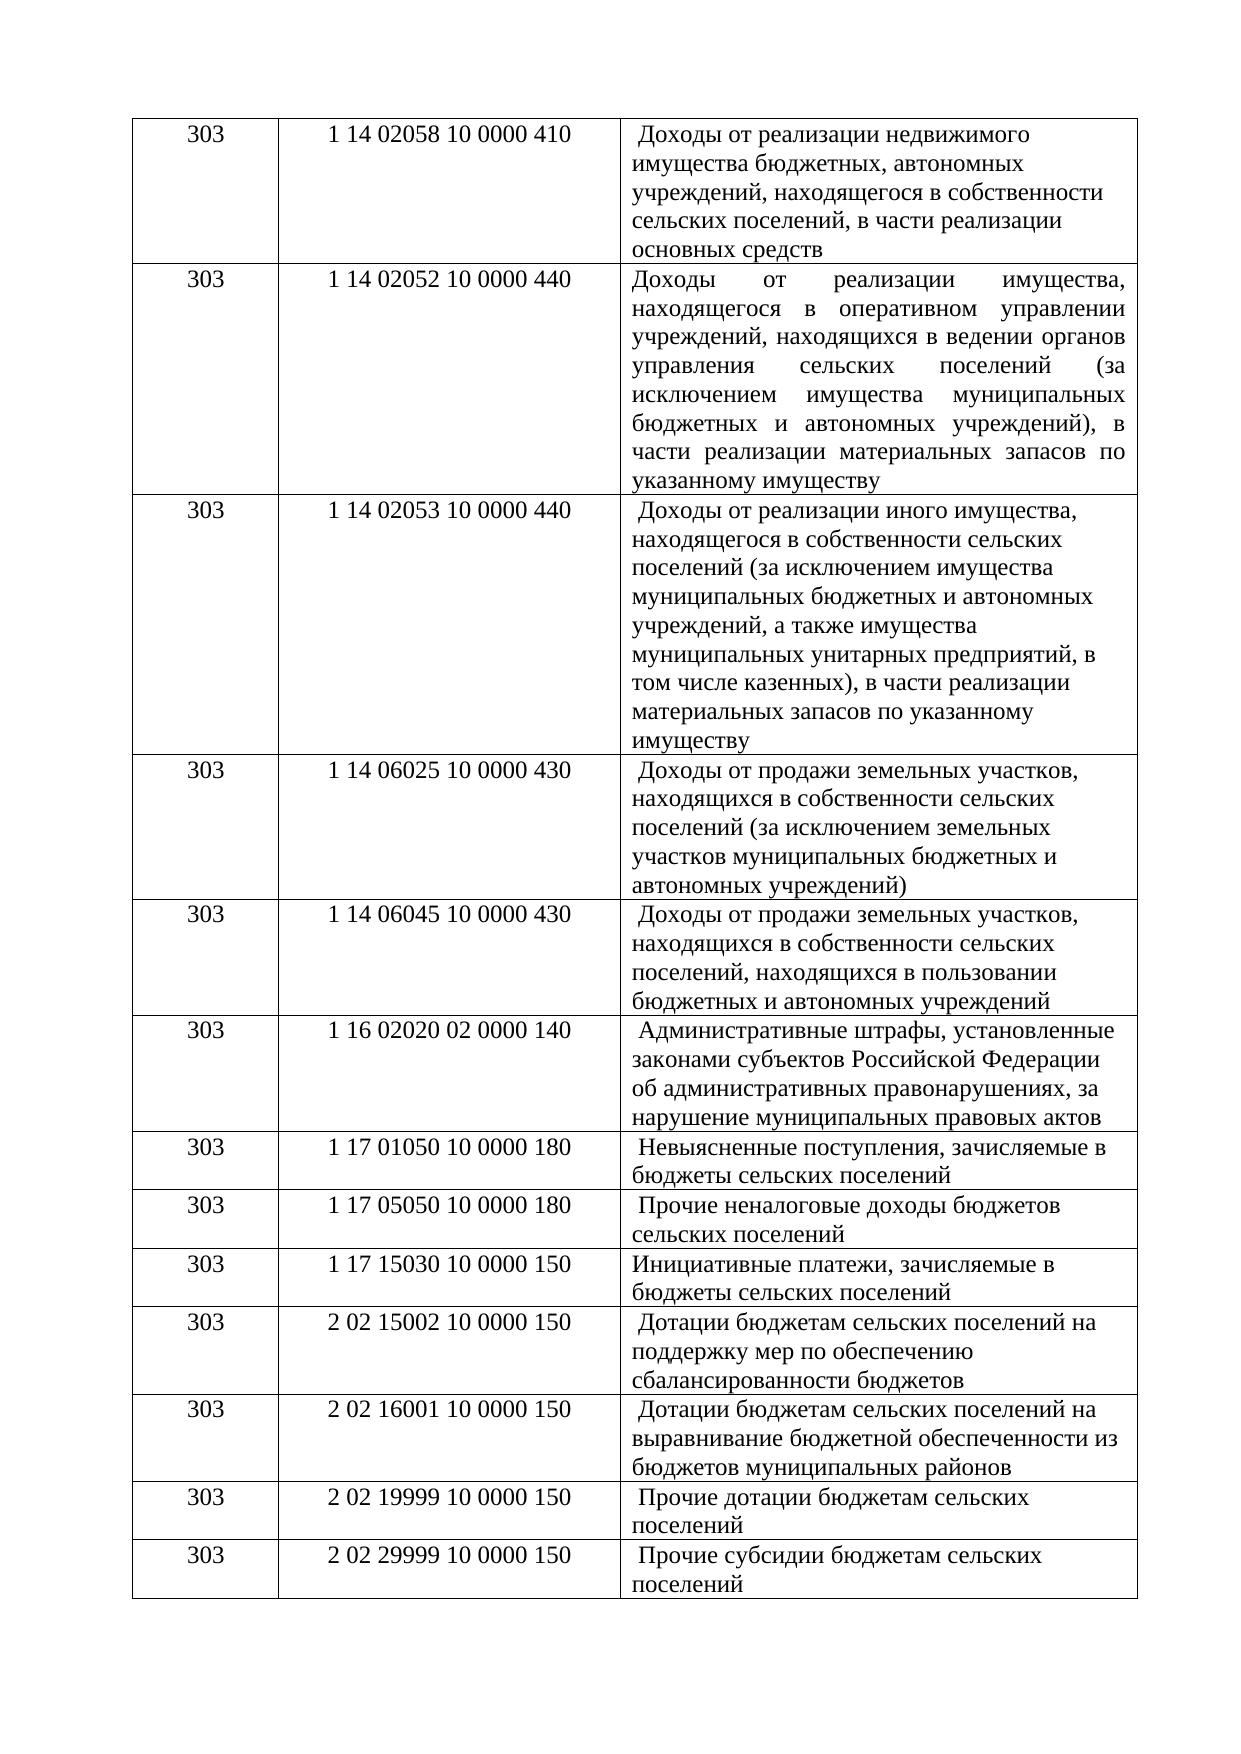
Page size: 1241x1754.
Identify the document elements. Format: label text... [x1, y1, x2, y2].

table_cell 2 02 29999 10 0000 150 [279, 1540, 620, 1598]
table_cell 303 [133, 755, 278, 898]
table_cell 303 [133, 1482, 278, 1539]
table_cell 1 14 06045 10 0000 430 [279, 900, 620, 1014]
table_cell Прочие дотации бюджетам сельских поселений [621, 1482, 1137, 1539]
table_cell 303 [133, 1190, 278, 1248]
table_cell Инициативные платежи, зачисляемые в бюджеты сельских поселений [621, 1249, 1137, 1306]
table_cell 2 02 15002 10 0000 150 [279, 1307, 620, 1393]
table_cell Административные штрафы, установленные законами субъектов Российской Федерации об административных правонарушениях, за нарушение муниципальных правовых актов [621, 1016, 1137, 1131]
table_cell 1 14 06025 10 0000 430 [279, 755, 620, 898]
table_cell 1 14 02052 10 0000 440 [279, 264, 620, 494]
table_cell 303 [133, 1395, 278, 1481]
table_cell 1 14 02053 10 0000 440 [279, 495, 620, 754]
table_cell 303 [133, 1540, 278, 1598]
table_cell Доходы от реализации имущества, находящегося в оперативном управлении учреждений, находящихся в ведении органов управления сельских поселений (за исключением имущества муниципальных бюджетных и автономных учреждений), в части реализации материальных запасов по указанному имуществу [621, 264, 1137, 494]
table_cell Дотации бюджетам сельских поселений на поддержку мер по обеспечению сбалансированности бюджетов [621, 1307, 1137, 1393]
table_cell 303 [133, 900, 278, 1014]
table_cell 303 [133, 1249, 278, 1306]
table_cell 303 [133, 1307, 278, 1393]
table_cell Доходы от реализации иного имущества, находящегося в собственности сельских поселений (за исключением имущества муниципальных бюджетных и автономных учреждений, а также имущества муниципальных унитарных предприятий, в том числе казенных), в части реализации материальных запасов по указанному имуществу [621, 495, 1137, 754]
table_cell Прочие неналоговые доходы бюджетов сельских поселений [621, 1190, 1137, 1248]
table_cell 303 [133, 1016, 278, 1131]
table_cell 303 [133, 264, 278, 494]
table_cell 1 17 01050 10 0000 180 [279, 1132, 620, 1189]
table_cell Прочие субсидии бюджетам сельских поселений [621, 1540, 1137, 1598]
table_cell Доходы от продажи земельных участков, находящихся в собственности сельских поселений, находящихся в пользовании бюджетных и автономных учреждений [621, 900, 1137, 1014]
table_cell 2 02 19999 10 0000 150 [279, 1482, 620, 1539]
table_cell Невыясненные поступления, зачисляемые в бюджеты сельских поселений [621, 1132, 1137, 1189]
table_cell 1 17 05050 10 0000 180 [279, 1190, 620, 1248]
table_cell 1 14 02058 10 0000 410 [279, 119, 620, 263]
table_cell 303 [133, 1132, 278, 1189]
table_cell 1 16 02020 02 0000 140 [279, 1016, 620, 1131]
table_cell Доходы от продажи земельных участков, находящихся в собственности сельских поселений (за исключением земельных участков муниципальных бюджетных и автономных учреждений) [621, 755, 1137, 898]
table_cell 303 [133, 495, 278, 754]
table_cell Дотации бюджетам сельских поселений на выравнивание бюджетной обеспеченности из бюджетов муниципальных районов [621, 1395, 1137, 1481]
table_cell Доходы от реализации недвижимого имущества бюджетных, автономных учреждений, находящегося в собственности сельских поселений, в части реализации основных средств [621, 119, 1137, 263]
table_cell 2 02 16001 10 0000 150 [279, 1395, 620, 1481]
table_cell 1 17 15030 10 0000 150 [279, 1249, 620, 1306]
table_cell 303 [133, 119, 278, 263]
